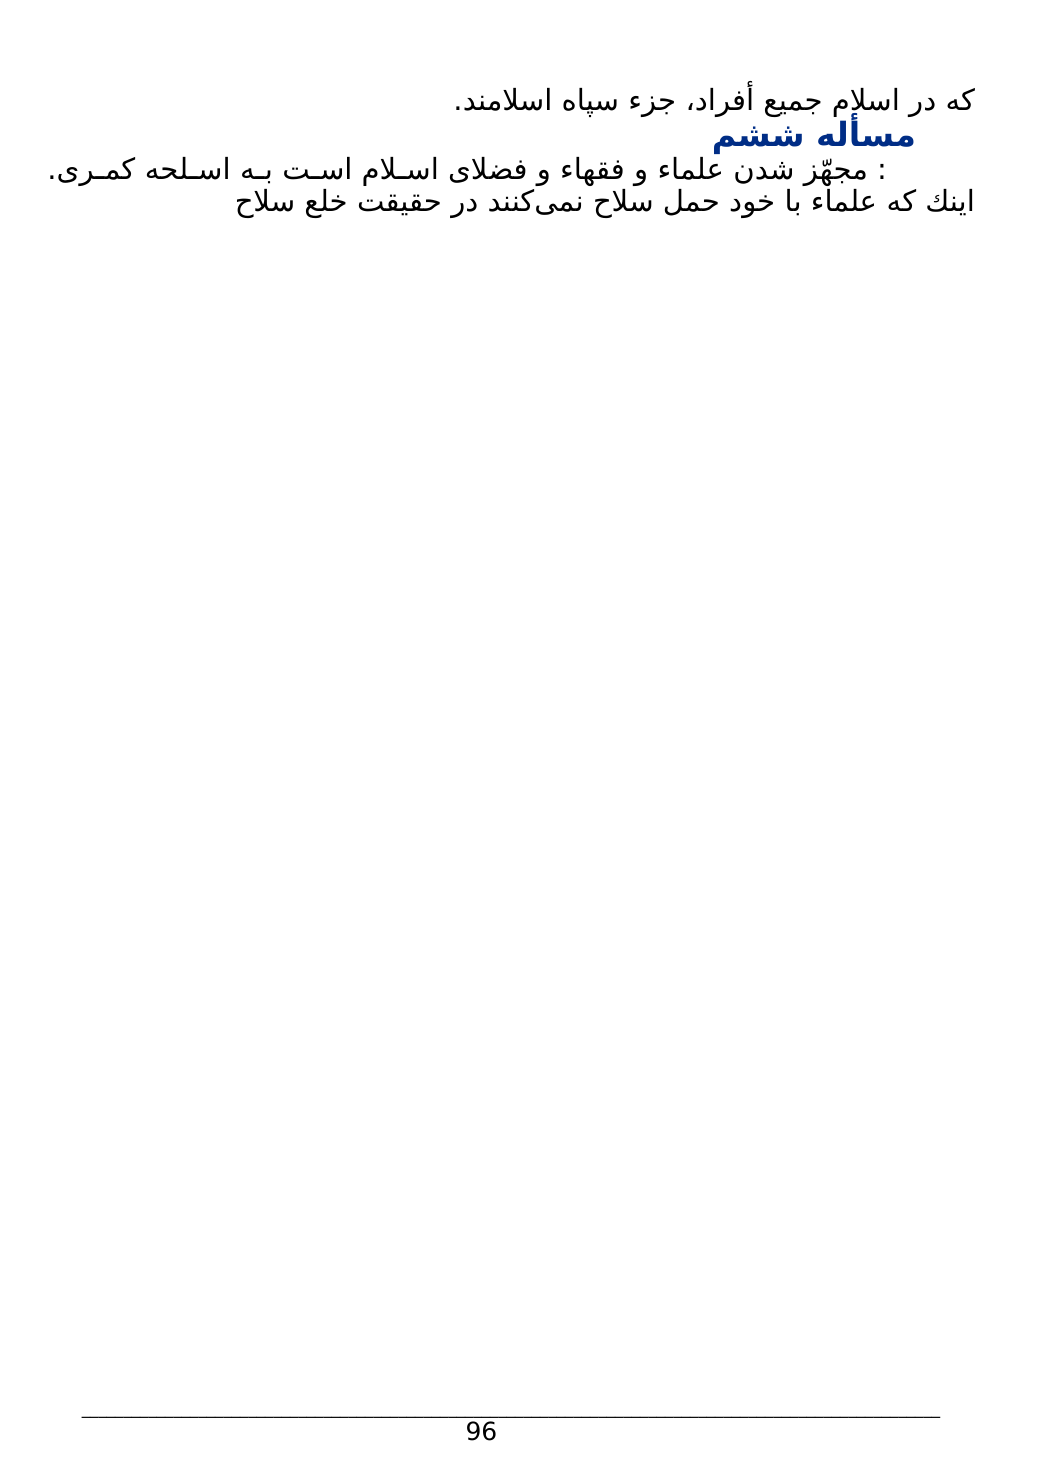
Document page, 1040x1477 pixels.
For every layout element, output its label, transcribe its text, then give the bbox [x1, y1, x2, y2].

subtitle مسأله ششم‌ [106, 117, 916, 153]
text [47, 84, 975, 117]
text : مجهّز شدن علماء و فقهاء و فضلاى اسلام است به اسلحه كمرى. اینك كه علماء با خود حمل سلاح نمى‌كنند در حقیقت خلع سلاح‌ [47, 153, 975, 218]
